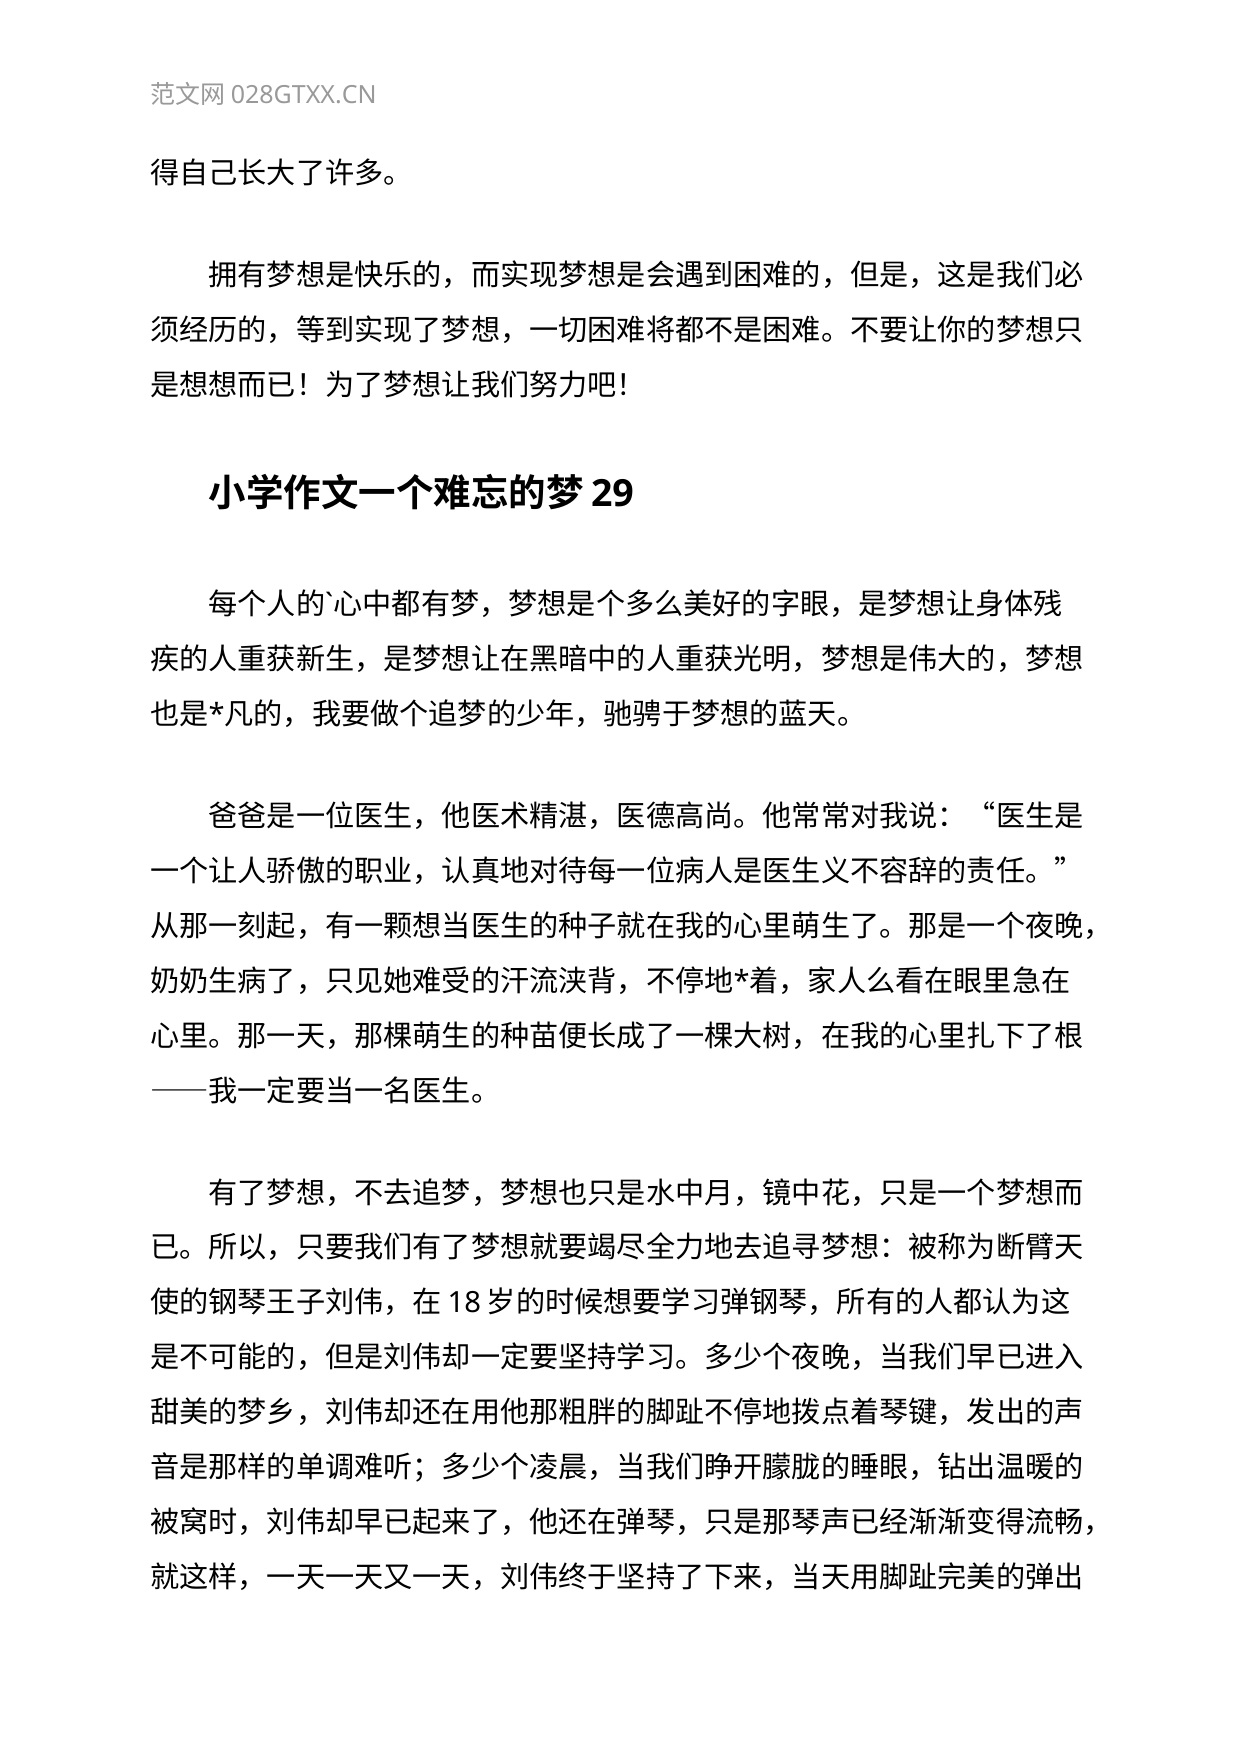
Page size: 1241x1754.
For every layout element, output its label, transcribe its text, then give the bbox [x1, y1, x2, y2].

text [150, 1169, 1090, 1596]
text 小学作文一个难忘的梦29 [150, 463, 1090, 518]
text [150, 150, 1090, 192]
text 爸爸是一位医生，他医术精湛，医德高尚。他常常对我说：“医生是一个让人骄傲的职业，认真地对待每一位病人是医生义不容辞的责任。”从那一刻起，有一颗想当医生的种子就在我的心里萌生了。那是一个夜晚，奶奶生病了，只见她难受的汗流浃背，不停地*着，家人么看在眼里急在心里。那一天，那棵萌生的种苗便长成了一棵大树，在我的心里扎下了根——我一定要当一名医生。 [150, 793, 1090, 1110]
text 拥有梦想是快乐的，而实现梦想是会遇到困难的，但是，这是我们必须经历的，等到实现了梦想，一切困难将都不是困难。不要让你的梦想只是想想而已！为了梦想让我们努力吧！ [150, 252, 1090, 404]
text 每个人的`心中都有梦，梦想是个多么美好的字眼，是梦想让身体残疾的人重获新生，是梦想让在黑暗中的人重获光明，梦想是伟大的，梦想也是*凡的，我要做个追梦的少年，驰骋于梦想的蓝天。 [150, 581, 1090, 733]
